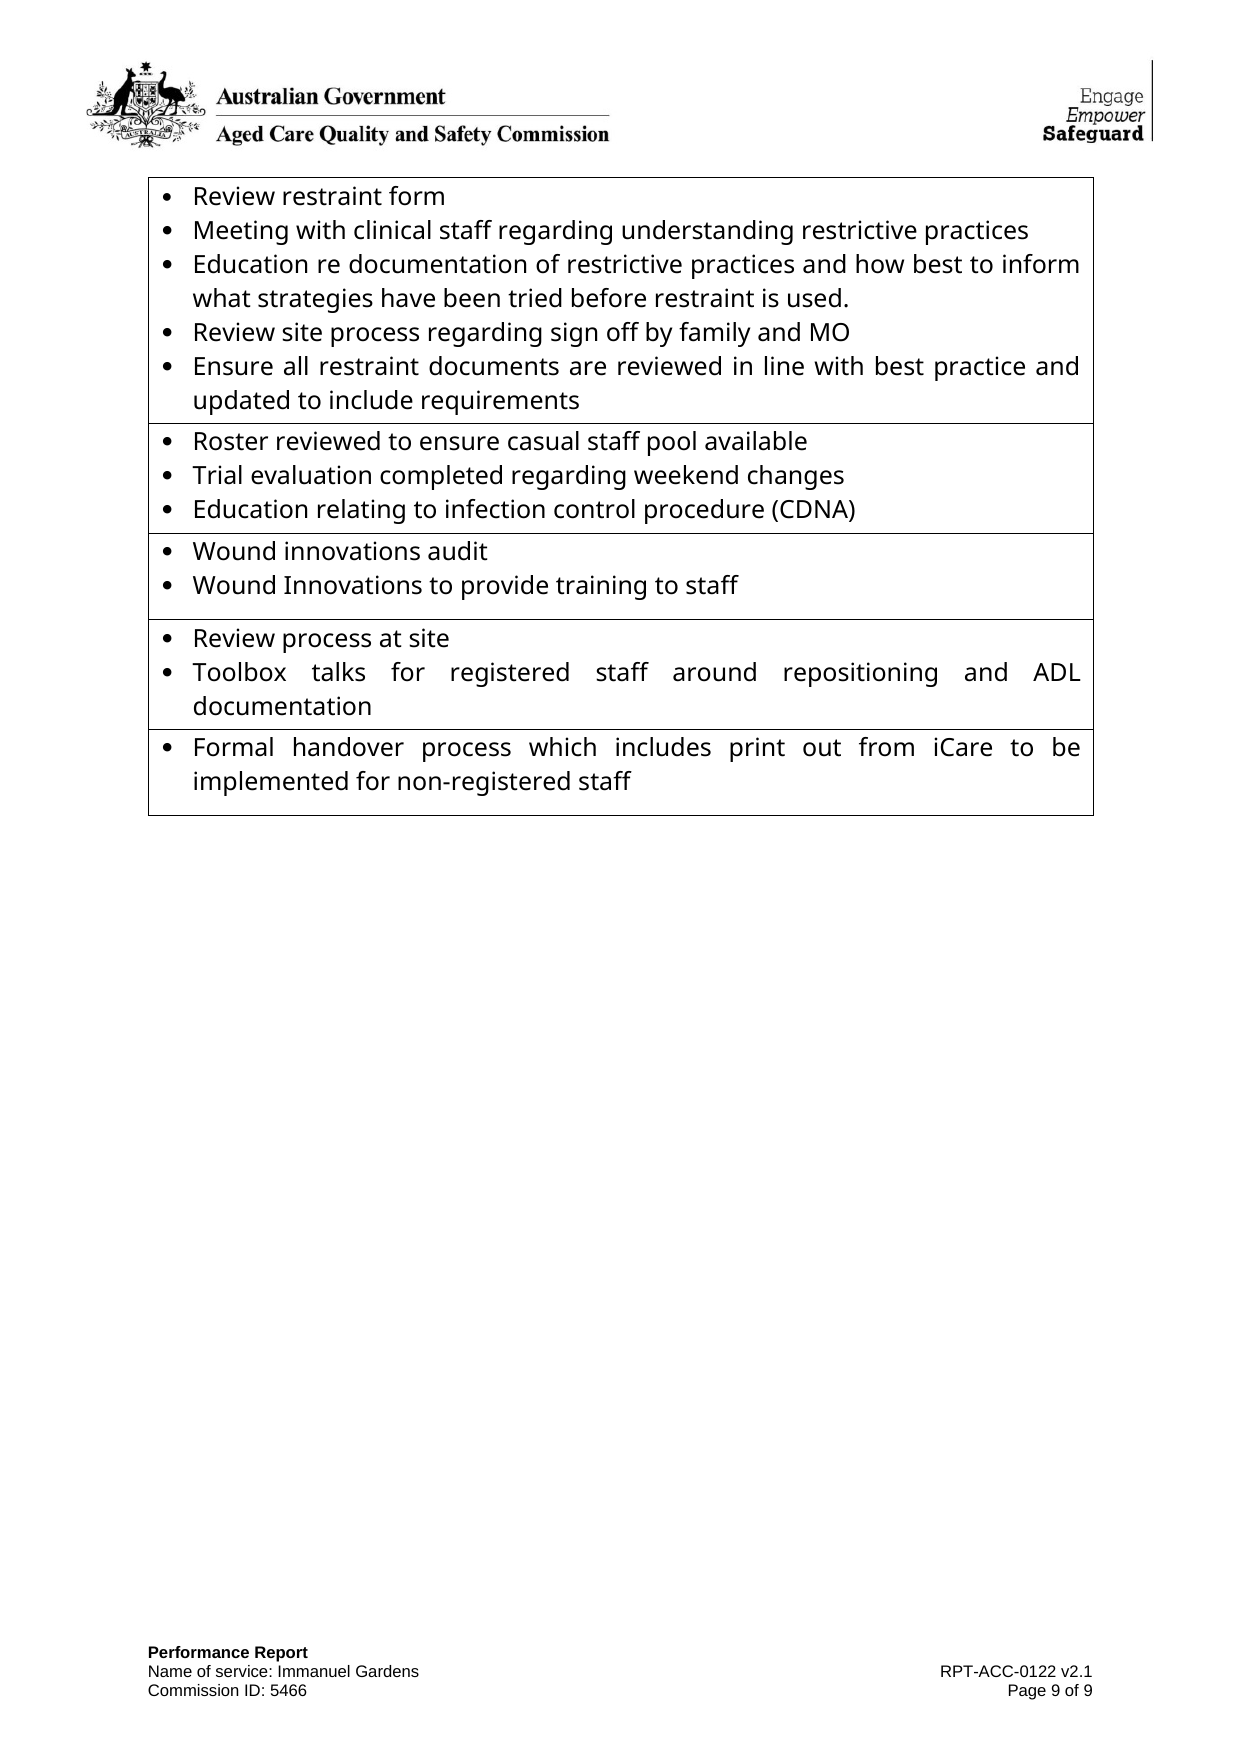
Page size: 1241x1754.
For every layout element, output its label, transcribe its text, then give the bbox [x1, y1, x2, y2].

table_cell Wound innovations audit Wound Innovations to provide training to staff [149, 534, 1093, 619]
table_header Review restraint form Meeting with clinical staff regarding understanding restrictive practices Education re documentation of restrictive practices and how best to inform what strategies have been tried before restraint is used. Review site process regarding sign off by family and MO Ensure all restraint documents are reviewed in line with best practice and updated to include requirements [149, 178, 1093, 423]
table_cell Roster reviewed to ensure casual staff pool available Trial evaluation completed regarding weekend changes Education relating to infection control procedure (CDNA) [149, 424, 1093, 532]
picture [0, 0, 1241, 169]
table_cell Formal handover process which includes print out from iCare to be implemented for non-registered staff [149, 730, 1093, 815]
table_cell Review process at site Toolbox talks for registered staff around repositioning and ADL documentation [149, 620, 1093, 729]
